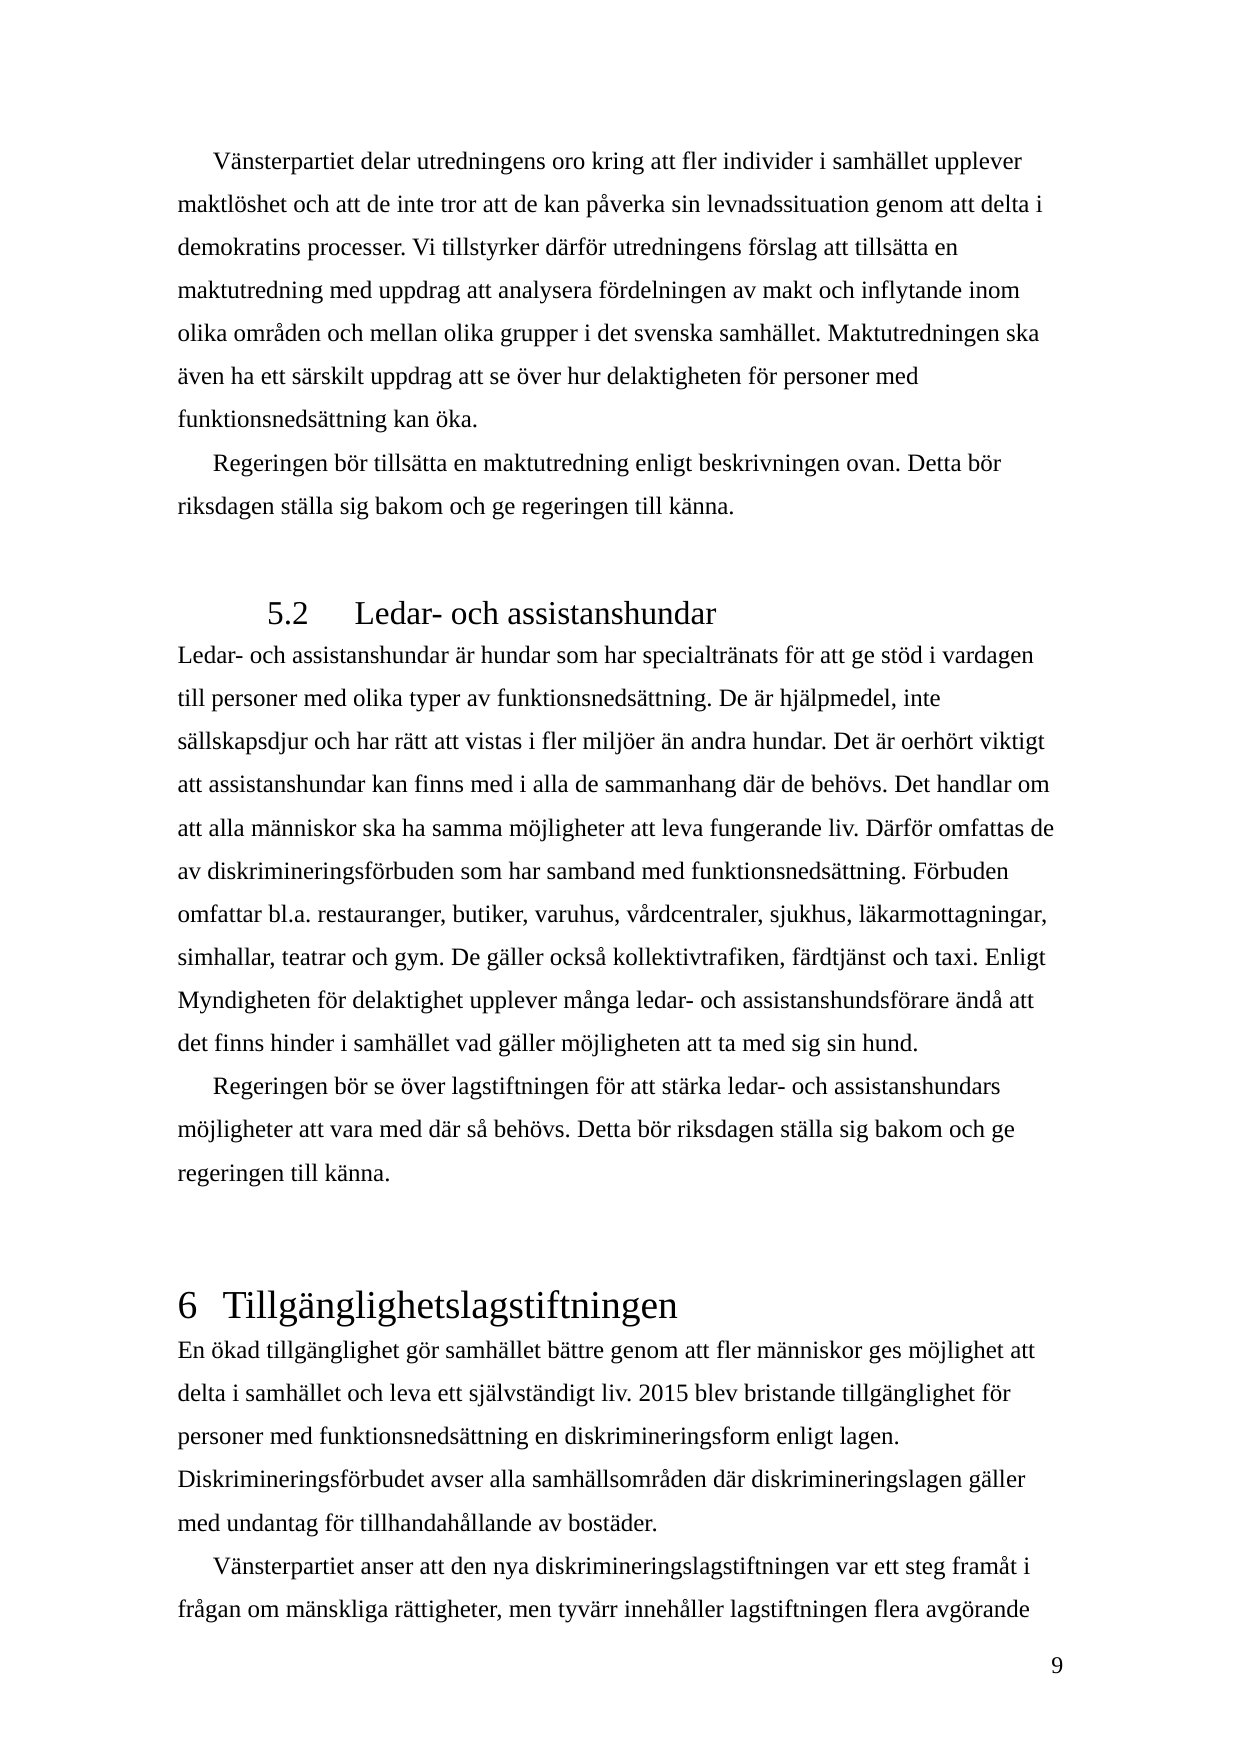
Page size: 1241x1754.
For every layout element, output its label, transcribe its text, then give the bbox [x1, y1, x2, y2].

text Ledar- och assistanshundar är hundar som har specialtränats för att ge stöd i vardagen till personer med olika typer av funktionsnedsättning. De är hjälpmedel, inte sällskapsdjur och har rätt att vistas i fler miljöer än andra hundar. Det är oerhört viktigt att assistanshundar kan finns med i alla de sammanhang där de behövs. Det handlar om att alla människor ska ha samma möjligheter att leva fungerande liv. Därför omfattas de av diskrimineringsförbuden som har samband med funktionsnedsättning. Förbuden omfattar bl.a. restauranger, butiker, varuhus, vårdcentraler, sjukhus, läkarmottagningar, simhallar, teatrar och gym. De gäller också kollektivtrafiken, färdtjänst och taxi. Enligt Myndigheten för delaktighet upplever många ledar- och assistanshundsförare ändå att det finns hinder i samhället vad gäller möjligheten att ta med sig sin hund. [177, 640, 1063, 1057]
text Regeringen bör tillsätta en maktutredning enligt beskrivningen ovan. Detta bör riksdagen ställa sig bakom och ge regeringen till känna. [177, 448, 1063, 519]
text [177, 1551, 1063, 1623]
subtitle Ledar- och assistanshundar [237, 596, 1063, 632]
text En ökad tillgänglighet gör samhället bättre genom att fler människor ges möjlighet att delta i samhället och leva ett självständigt liv. 2015 blev bristande tillgänglighet för personer med funktionsnedsättning en diskrimineringsform enligt lagen. Diskrimineringsförbudet avser alla samhällsområden där diskrimineringslagen gäller med undantag för tillhandahållande av bostäder. [177, 1335, 1063, 1536]
subtitle Tillgänglighetslagstiftningen [177, 1286, 1063, 1327]
text Regeringen bör se över lagstiftningen för att stärka ledar- och assistanshundars möjligheter att vara med där så behövs. Detta bör riksdagen ställa sig bakom och ge regeringen till känna. [177, 1071, 1063, 1186]
text Vänsterpartiet delar utredningens oro kring att fler individer i samhället upplever maktlöshet och att de inte tror att de kan påverka sin levnadssituation genom att delta i demokratins processer. Vi tillstyrker därför utredningens förslag att tillsätta en maktutredning med uppdrag att analysera fördelningen av makt och inflytande inom olika områden och mellan olika grupper i det svenska samhället. Maktutredningen ska även ha ett särskilt uppdrag att se över hur delaktigheten för personer med funktionsnedsättning kan öka. [177, 146, 1063, 433]
